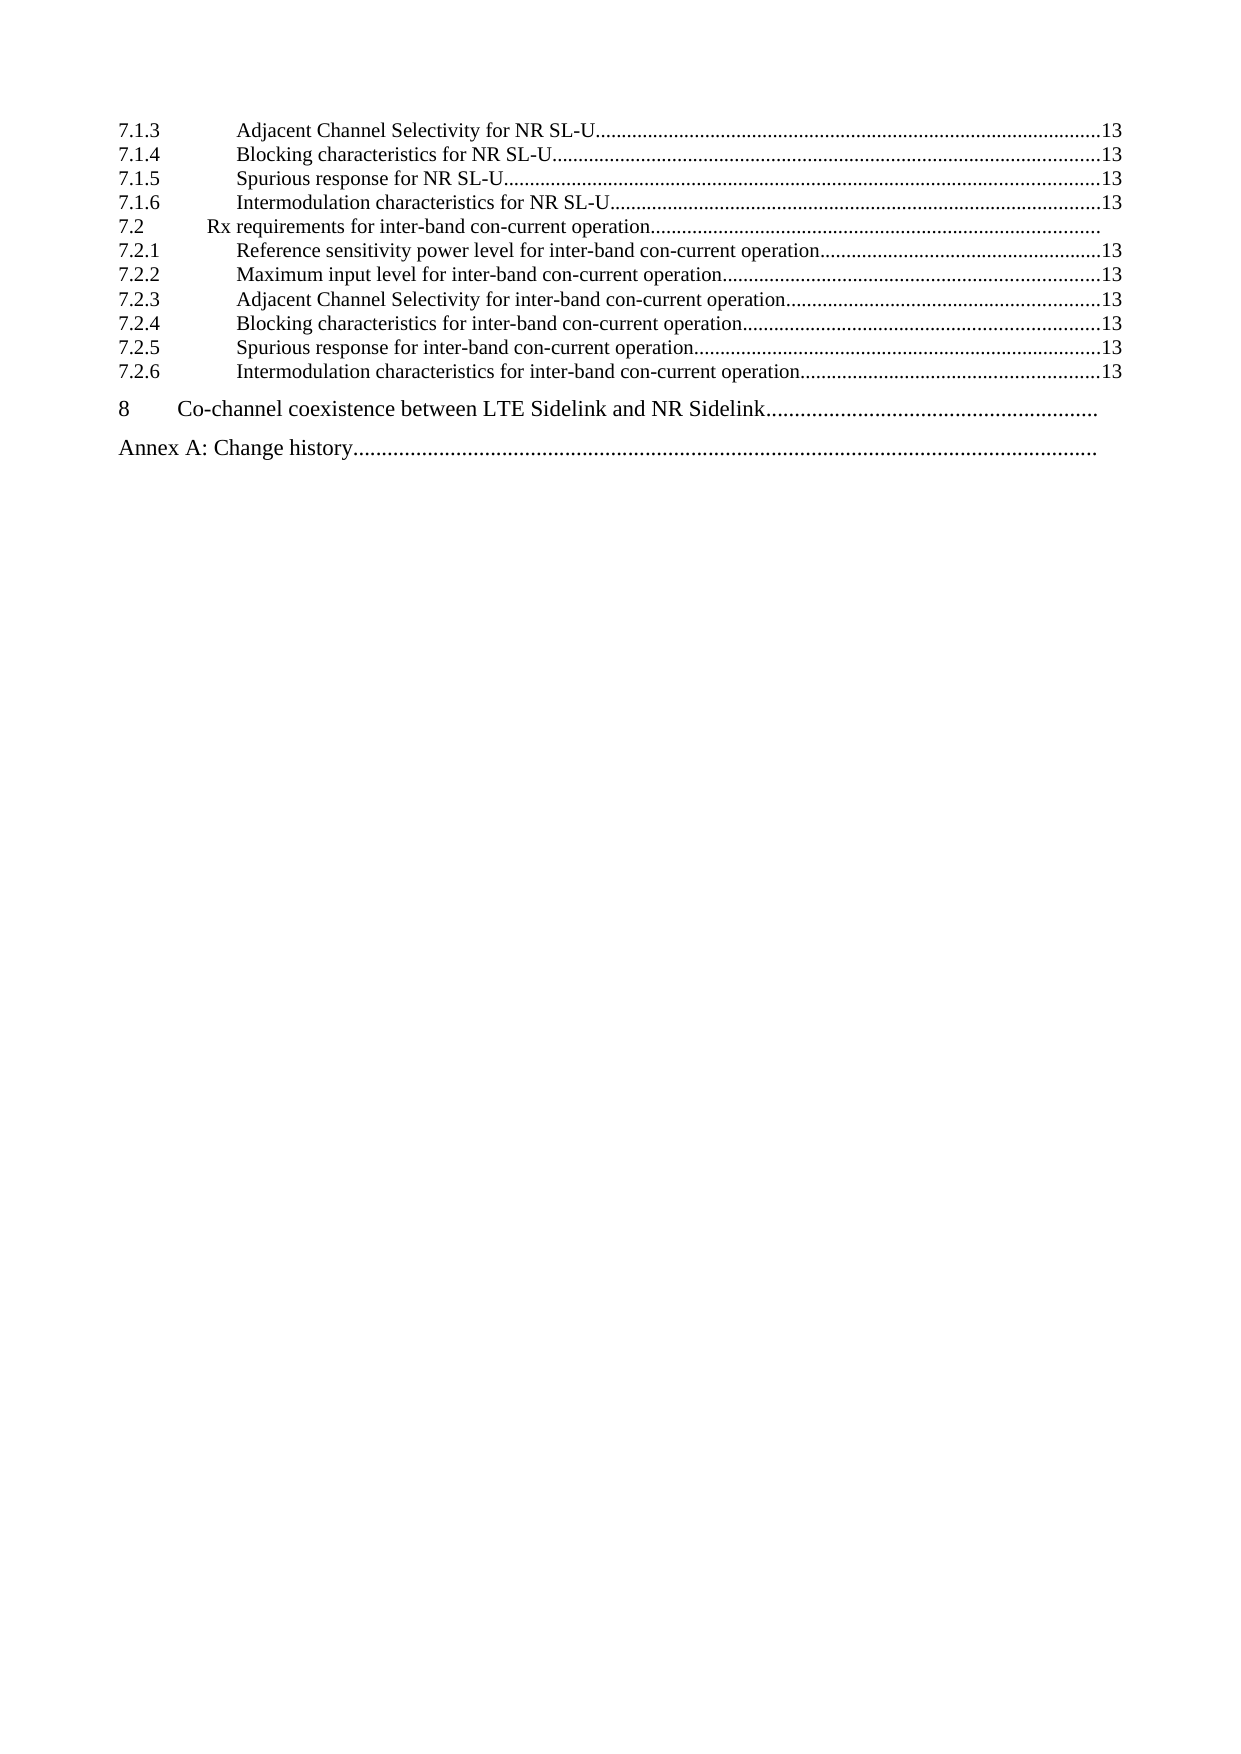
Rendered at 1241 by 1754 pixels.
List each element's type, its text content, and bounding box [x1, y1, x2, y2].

text 7.2 Rx requirements for inter-band con-current operation 13 [118, 214, 1078, 238]
text 7.1.3 Adjacent Channel Selectivity for NR SL-U 13 [118, 118, 1122, 142]
text 7.2.2 Maximum input level for inter-band con-current operation 13 [118, 262, 1122, 286]
text 7.1.6 Intermodulation characteristics for NR SL-U 13 [118, 190, 1122, 214]
text 8 Co-channel coexistence between LTE Sidelink and NR Sidelink 13 [118, 395, 1078, 422]
text 7.1.5 Spurious response for NR SL-U 13 [118, 166, 1122, 190]
text 7.2.6 Intermodulation characteristics for inter-band con-current operation 13 [118, 359, 1122, 383]
text 7.2.3 Adjacent Channel Selectivity for inter-band con-current operation 13 [118, 286, 1122, 311]
text 7.2.5 Spurious response for inter-band con-current operation 13 [118, 334, 1122, 359]
text 7.2.4 Blocking characteristics for inter-band con-current operation 13 [118, 311, 1122, 334]
text 7.2.1 Reference sensitivity power level for inter-band con-current operation 13 [118, 238, 1122, 262]
text Annex A: Change history 13 [118, 434, 1078, 460]
text 7.1.4 Blocking characteristics for NR SL-U 13 [118, 142, 1122, 166]
